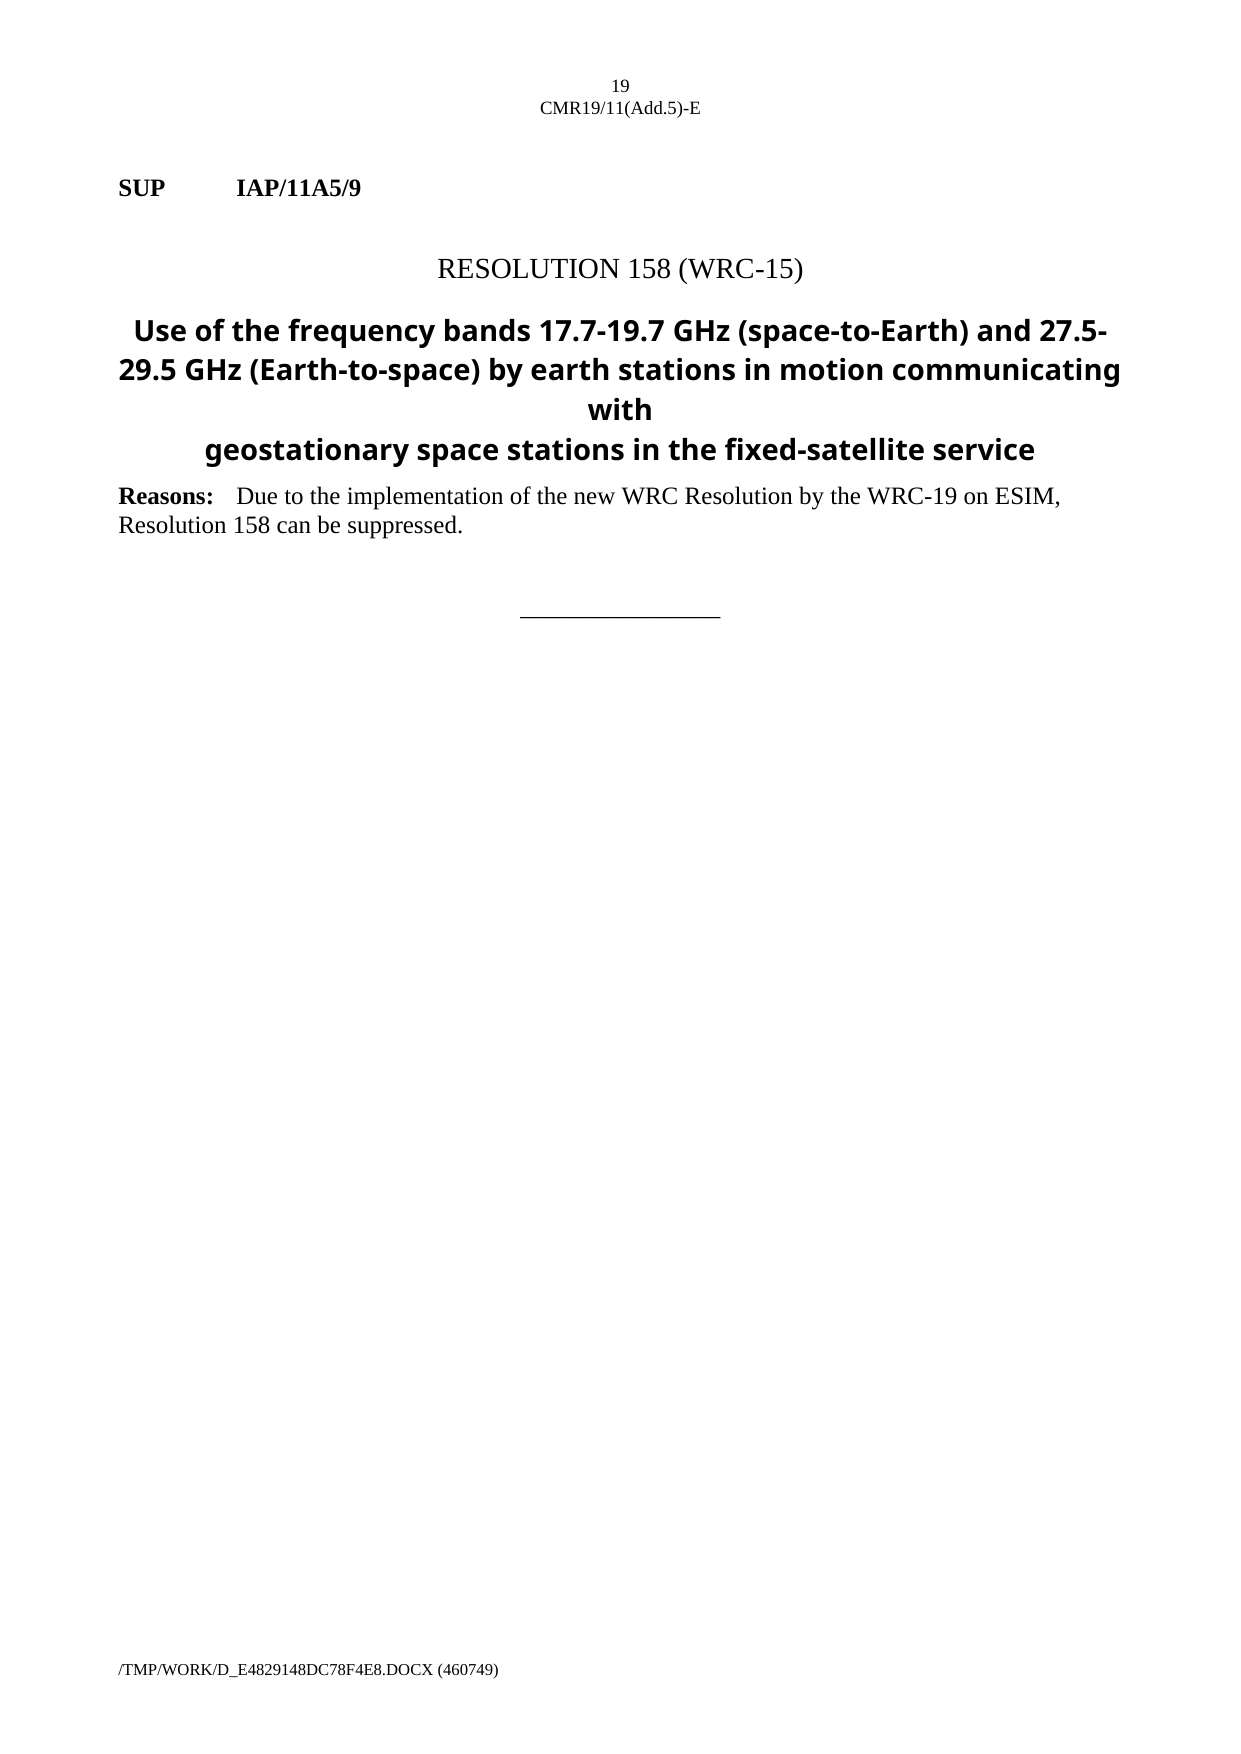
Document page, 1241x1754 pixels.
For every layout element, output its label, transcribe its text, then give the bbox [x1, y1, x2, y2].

text ________________ [118, 592, 1122, 621]
text Reasons: Due to the implementation of the new WRC Resolution by the WRC-19 on ESIM, Resolution 158 can be suppressed. [118, 481, 1122, 539]
title Use of the frequency bands 17.7-19.7 GHz (space-to-Earth) and 27.5-29.5 GHz (Earth-to-space) by earth stations in motion communicating with geostationary space stations in the fixed-satellite service [118, 310, 1122, 469]
text RESOLUTION 158 (WRC-15) [118, 251, 1122, 285]
text SUP IAP/11A5/9#49987 [118, 173, 1122, 201]
